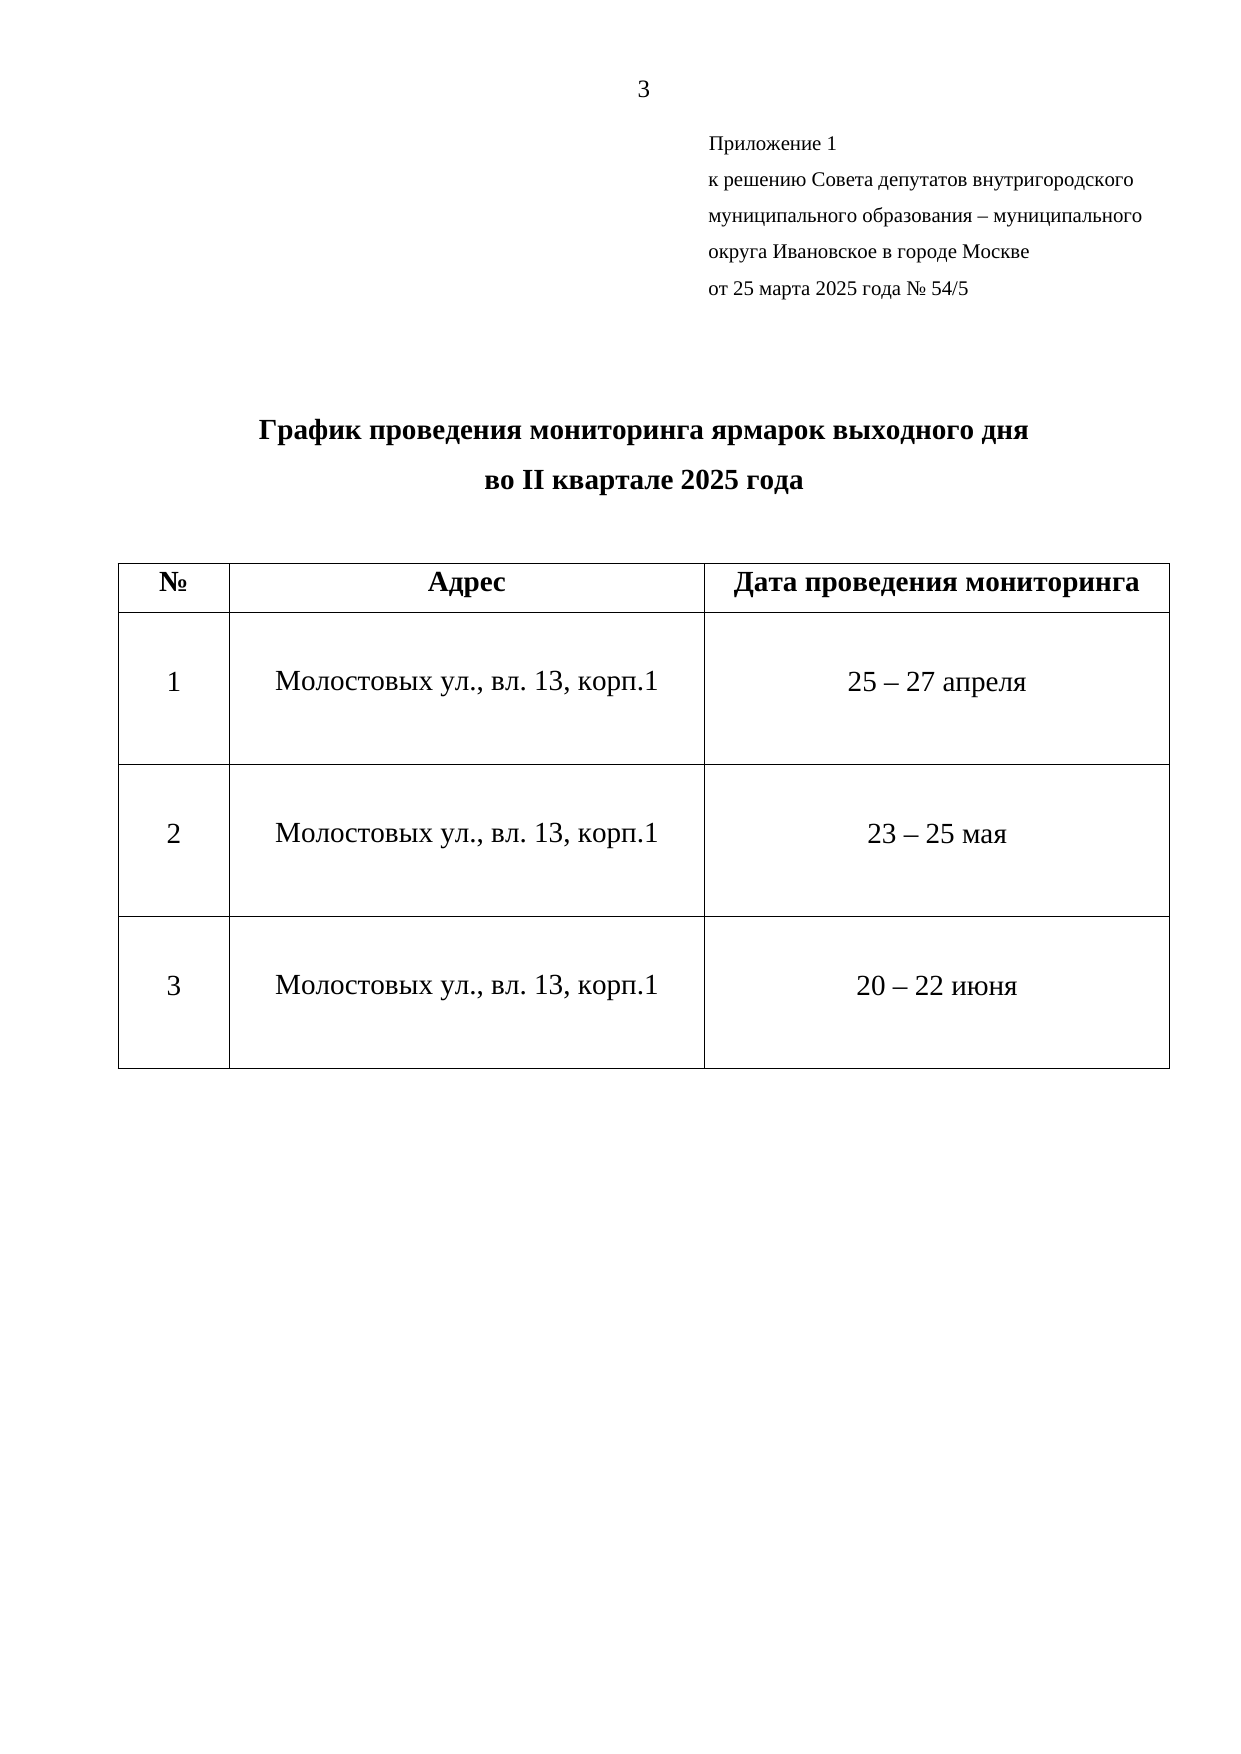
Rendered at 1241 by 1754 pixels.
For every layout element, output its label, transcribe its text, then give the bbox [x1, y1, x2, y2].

text Приложение 1 [118, 131, 1169, 155]
text График проведения мониторинга ярмарок выходного дня [118, 412, 1169, 446]
table_cell 25 – 27 апреля [705, 613, 1169, 764]
text во II квартале 2025 года [118, 462, 1169, 496]
table_header № [119, 564, 229, 612]
text к решению Совета депутатов внутригородского [118, 167, 1169, 191]
table_cell Молостовых ул., вл. 13, корп.1 [230, 613, 704, 764]
text муниципального образования – муниципального округа Ивановское в городе Москве [118, 203, 1169, 263]
table_cell Молостовых ул., вл. 13, корп.1 [230, 917, 704, 1068]
table_cell 20 – 22 июня [705, 917, 1169, 1068]
table_cell 1 [119, 613, 229, 764]
table_header Дата проведения мониторинга [705, 564, 1169, 612]
text от 25 марта 2025 года № 54/5 [118, 276, 1169, 299]
table_cell 3 [119, 917, 229, 1068]
table_cell 23 – 25 мая [705, 765, 1169, 916]
table_cell 2 [119, 765, 229, 916]
table_header Адрес [230, 564, 704, 612]
table_cell Молостовых ул., вл. 13, корп.1 [230, 765, 704, 916]
